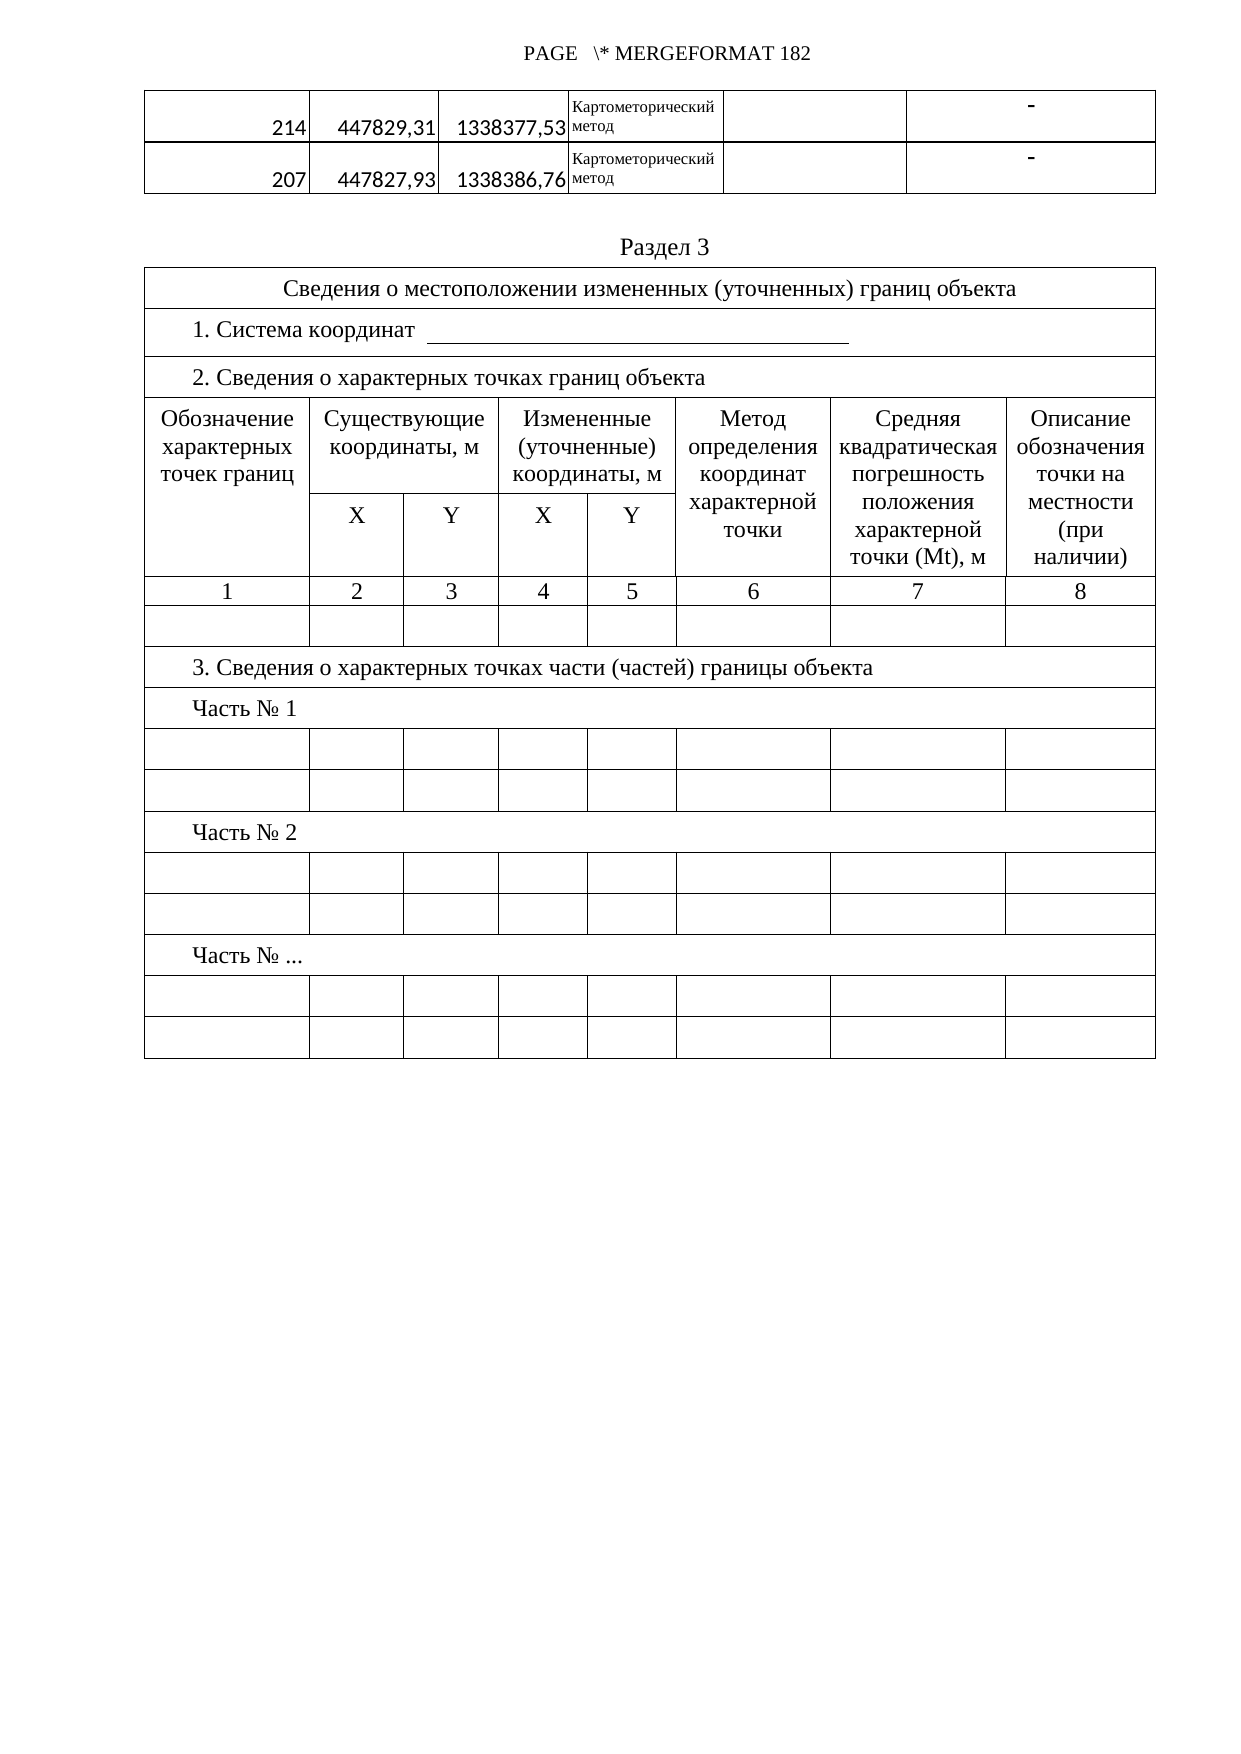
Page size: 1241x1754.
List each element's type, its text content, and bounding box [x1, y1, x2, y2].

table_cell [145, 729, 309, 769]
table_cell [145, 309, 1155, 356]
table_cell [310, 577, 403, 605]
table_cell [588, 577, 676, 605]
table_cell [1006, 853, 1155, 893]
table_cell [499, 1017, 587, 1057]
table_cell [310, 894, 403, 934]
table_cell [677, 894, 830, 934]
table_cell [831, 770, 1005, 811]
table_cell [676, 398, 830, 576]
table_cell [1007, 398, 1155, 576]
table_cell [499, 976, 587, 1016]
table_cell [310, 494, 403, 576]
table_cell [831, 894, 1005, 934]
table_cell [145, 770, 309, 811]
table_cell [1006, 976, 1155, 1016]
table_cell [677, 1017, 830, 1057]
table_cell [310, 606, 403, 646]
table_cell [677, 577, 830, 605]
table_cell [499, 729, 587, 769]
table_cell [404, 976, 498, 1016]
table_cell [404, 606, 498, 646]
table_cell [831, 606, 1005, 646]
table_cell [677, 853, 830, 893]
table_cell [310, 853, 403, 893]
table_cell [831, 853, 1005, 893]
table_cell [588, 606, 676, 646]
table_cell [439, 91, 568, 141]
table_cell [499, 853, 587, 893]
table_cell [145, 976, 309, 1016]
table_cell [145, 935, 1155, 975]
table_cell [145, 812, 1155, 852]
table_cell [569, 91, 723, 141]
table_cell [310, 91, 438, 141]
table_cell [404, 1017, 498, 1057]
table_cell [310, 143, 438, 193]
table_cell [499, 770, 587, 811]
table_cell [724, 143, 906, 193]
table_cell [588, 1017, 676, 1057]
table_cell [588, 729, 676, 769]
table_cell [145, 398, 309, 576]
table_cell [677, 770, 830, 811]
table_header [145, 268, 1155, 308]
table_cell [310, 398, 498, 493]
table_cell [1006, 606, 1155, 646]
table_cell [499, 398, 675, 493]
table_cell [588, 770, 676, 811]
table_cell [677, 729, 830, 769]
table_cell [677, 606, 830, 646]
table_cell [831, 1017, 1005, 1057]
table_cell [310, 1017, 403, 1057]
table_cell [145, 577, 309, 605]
text Раздел 3 [148, 232, 1181, 261]
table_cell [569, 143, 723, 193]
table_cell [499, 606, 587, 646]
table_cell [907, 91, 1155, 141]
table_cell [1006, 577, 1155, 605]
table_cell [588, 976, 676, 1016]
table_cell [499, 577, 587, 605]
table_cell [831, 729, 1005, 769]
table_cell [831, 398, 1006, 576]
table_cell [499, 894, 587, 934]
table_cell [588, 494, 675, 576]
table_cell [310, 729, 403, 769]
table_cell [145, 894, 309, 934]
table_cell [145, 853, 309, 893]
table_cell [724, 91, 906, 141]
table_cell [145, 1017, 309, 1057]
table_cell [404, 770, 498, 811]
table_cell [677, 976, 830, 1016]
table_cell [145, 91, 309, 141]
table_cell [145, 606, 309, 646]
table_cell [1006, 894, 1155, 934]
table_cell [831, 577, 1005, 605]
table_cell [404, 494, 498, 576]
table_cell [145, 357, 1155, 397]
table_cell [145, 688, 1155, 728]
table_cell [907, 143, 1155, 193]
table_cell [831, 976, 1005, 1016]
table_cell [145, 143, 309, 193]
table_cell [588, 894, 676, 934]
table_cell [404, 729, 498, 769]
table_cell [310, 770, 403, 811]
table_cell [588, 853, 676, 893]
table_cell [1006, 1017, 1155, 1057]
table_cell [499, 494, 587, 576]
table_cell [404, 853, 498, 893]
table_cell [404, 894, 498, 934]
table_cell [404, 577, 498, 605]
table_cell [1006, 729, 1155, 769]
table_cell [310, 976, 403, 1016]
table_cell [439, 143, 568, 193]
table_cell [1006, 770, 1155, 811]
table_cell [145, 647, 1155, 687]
